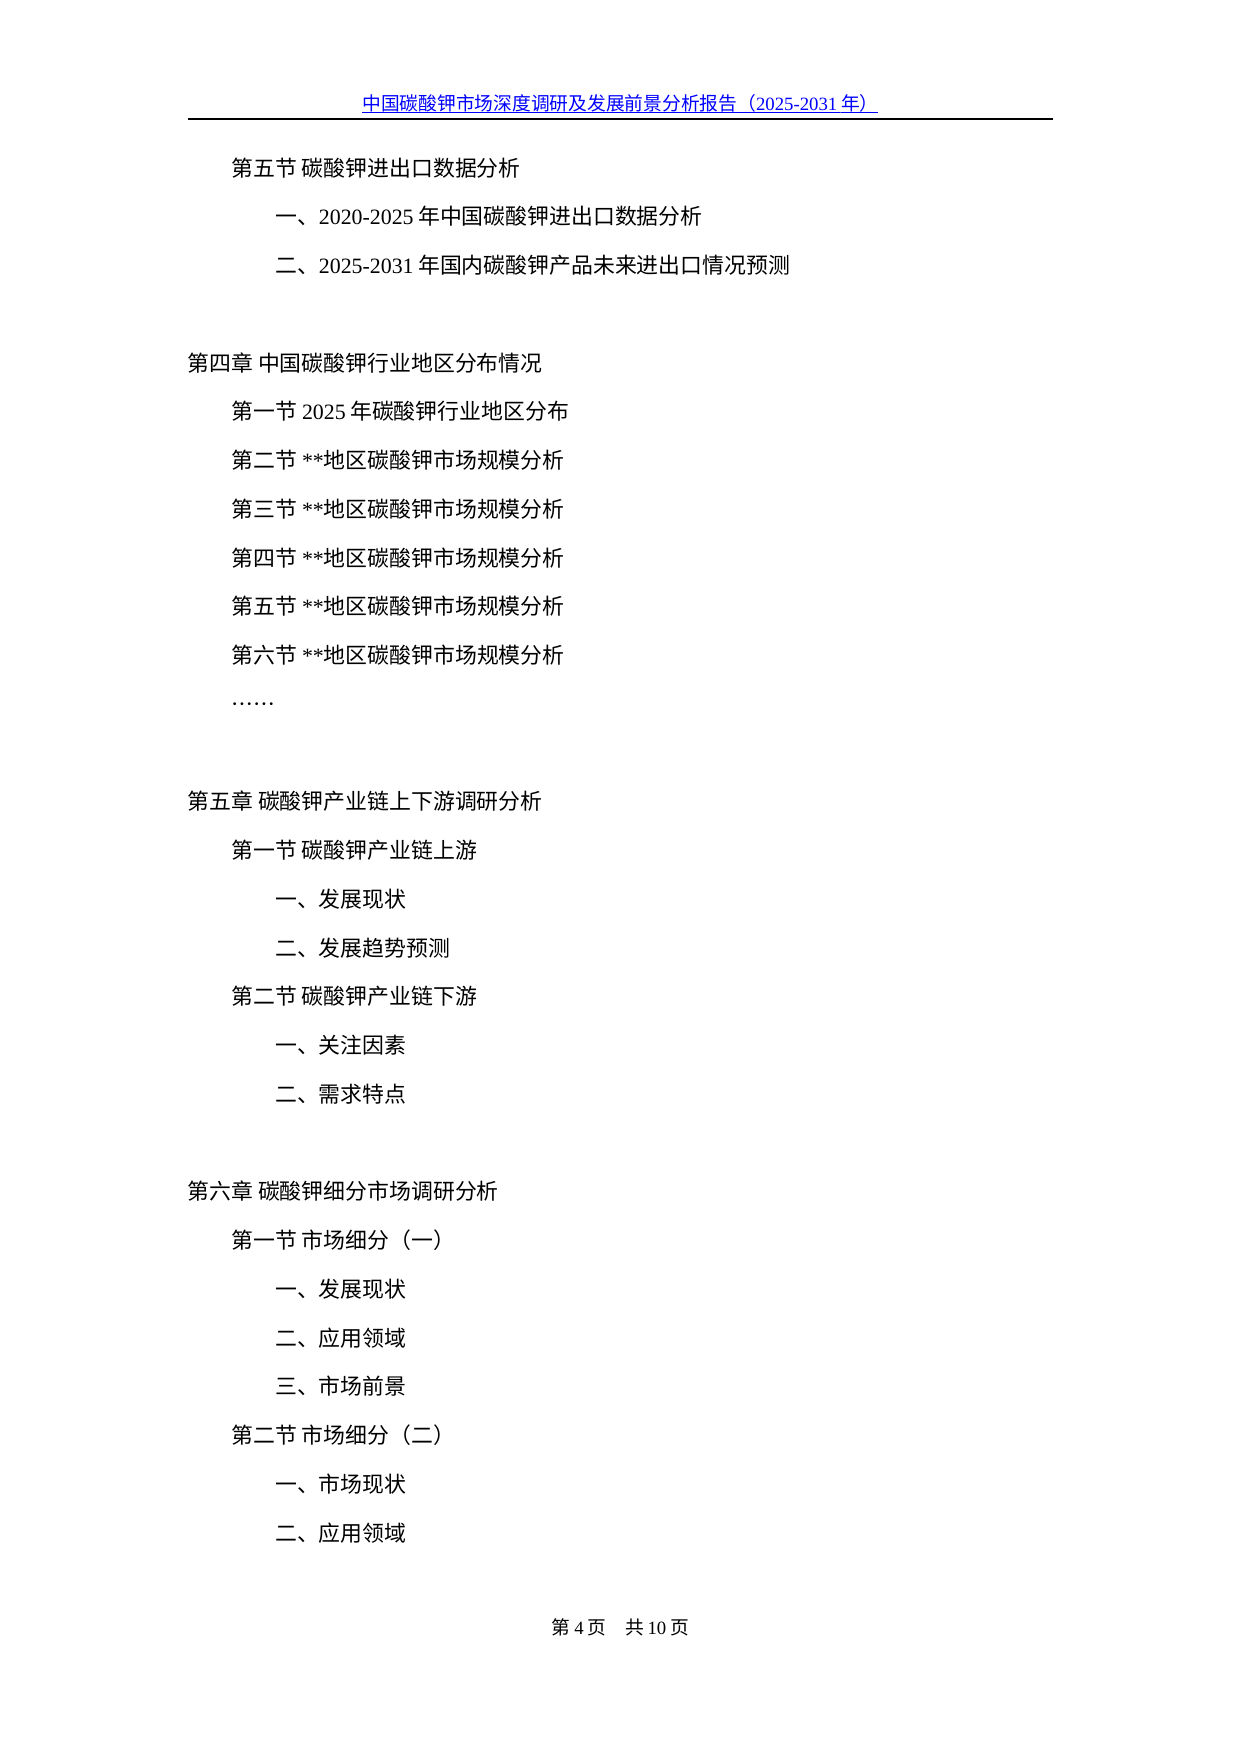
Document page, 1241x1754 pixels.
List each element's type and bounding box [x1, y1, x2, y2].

text [187, 150, 1053, 1548]
